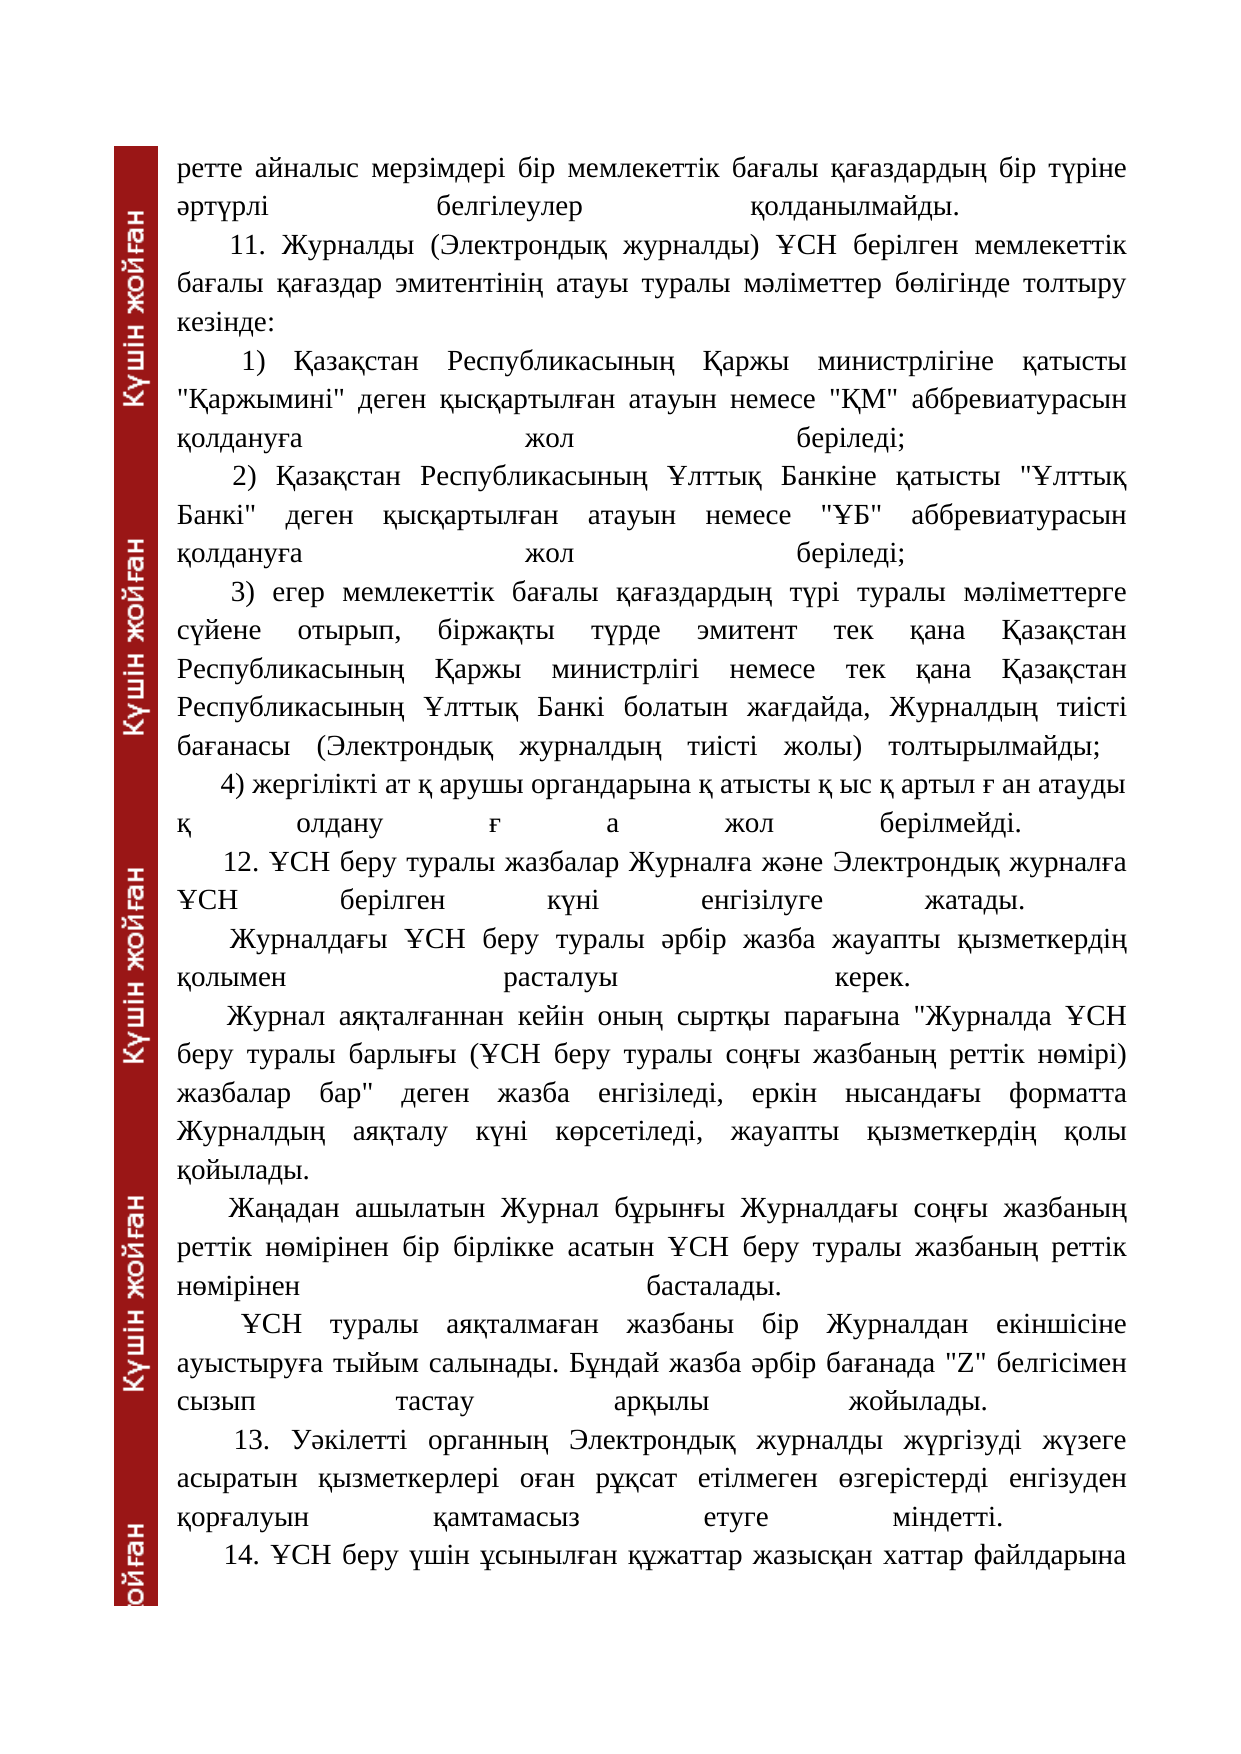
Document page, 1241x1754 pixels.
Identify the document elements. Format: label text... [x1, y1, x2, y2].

picture [114, 1571, 158, 1606]
picture [114, 146, 158, 150]
